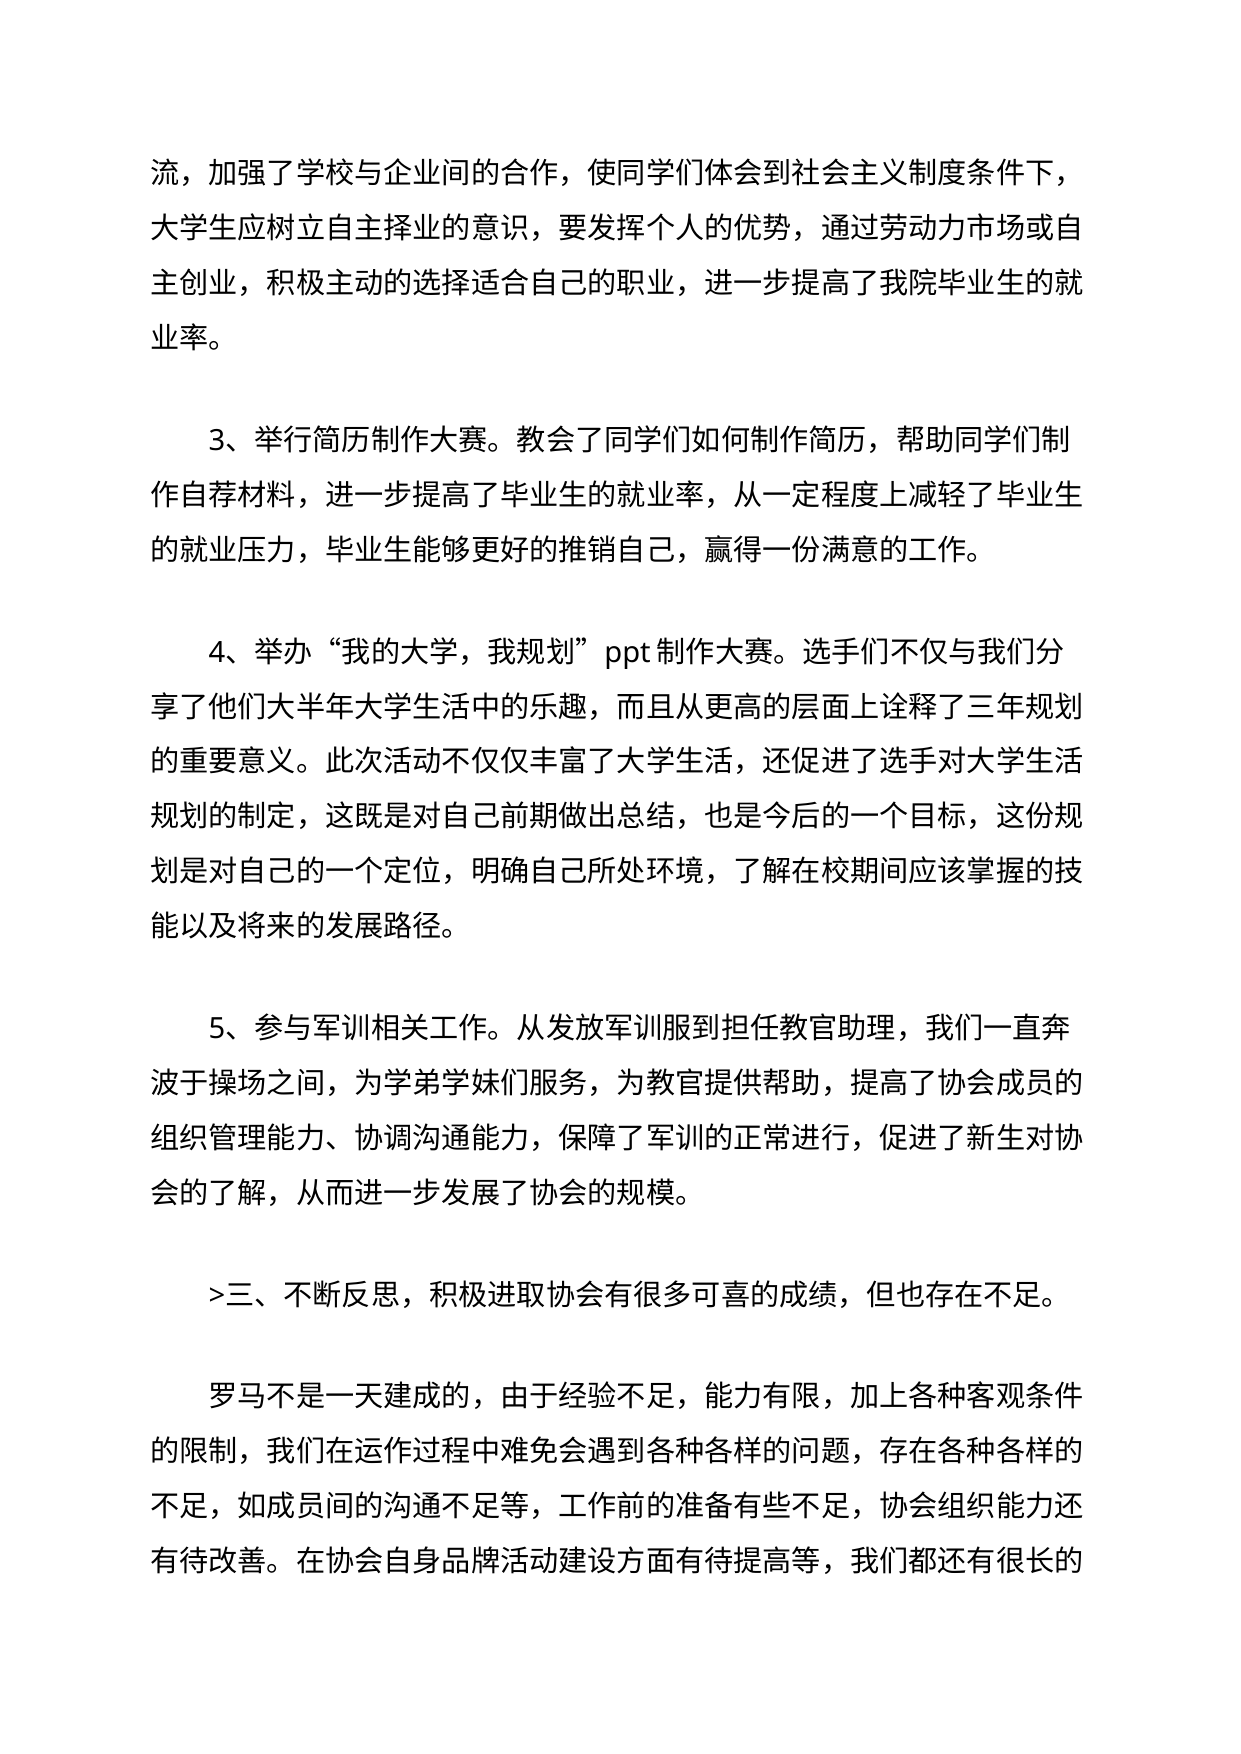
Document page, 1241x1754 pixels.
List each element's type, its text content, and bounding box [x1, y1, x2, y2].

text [150, 1373, 1090, 1580]
text 5、参与军训相关工作。从发放军训服到担任教官助理，我们一直奔波于操场之间，为学弟学妹们服务，为教官提供帮助，提高了协会成员的组织管理能力、协调沟通能力，保障了军训的正常进行，促进了新生对协会的了解，从而进一步发展了协会的规模。 [150, 1004, 1090, 1212]
text >三、不断反思，积极进取协会有很多可喜的成绩，但也存在不足。 [150, 1271, 1090, 1313]
text 3、举行简历制作大赛。教会了同学们如何制作简历，帮助同学们制作自荐材料，进一步提高了毕业生的就业率，从一定程度上减轻了毕业生的就业压力，毕业生能够更好的推销自己，赢得一份满意的工作。 [150, 416, 1090, 569]
text 4、举办“我的大学，我规划”ppt制作大赛。选手们不仅与我们分享了他们大半年大学生活中的乐趣，而且从更高的层面上诠释了三年规划的重要意义。此次活动不仅仅丰富了大学生活，还促进了选手对大学生活规划的制定，这既是对自己前期做出总结，也是今后的一个目标，这份规划是对自己的一个定位，明确自己所处环境，了解在校期间应该掌握的技能以及将来的发展路径。 [150, 628, 1090, 945]
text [150, 150, 1090, 357]
